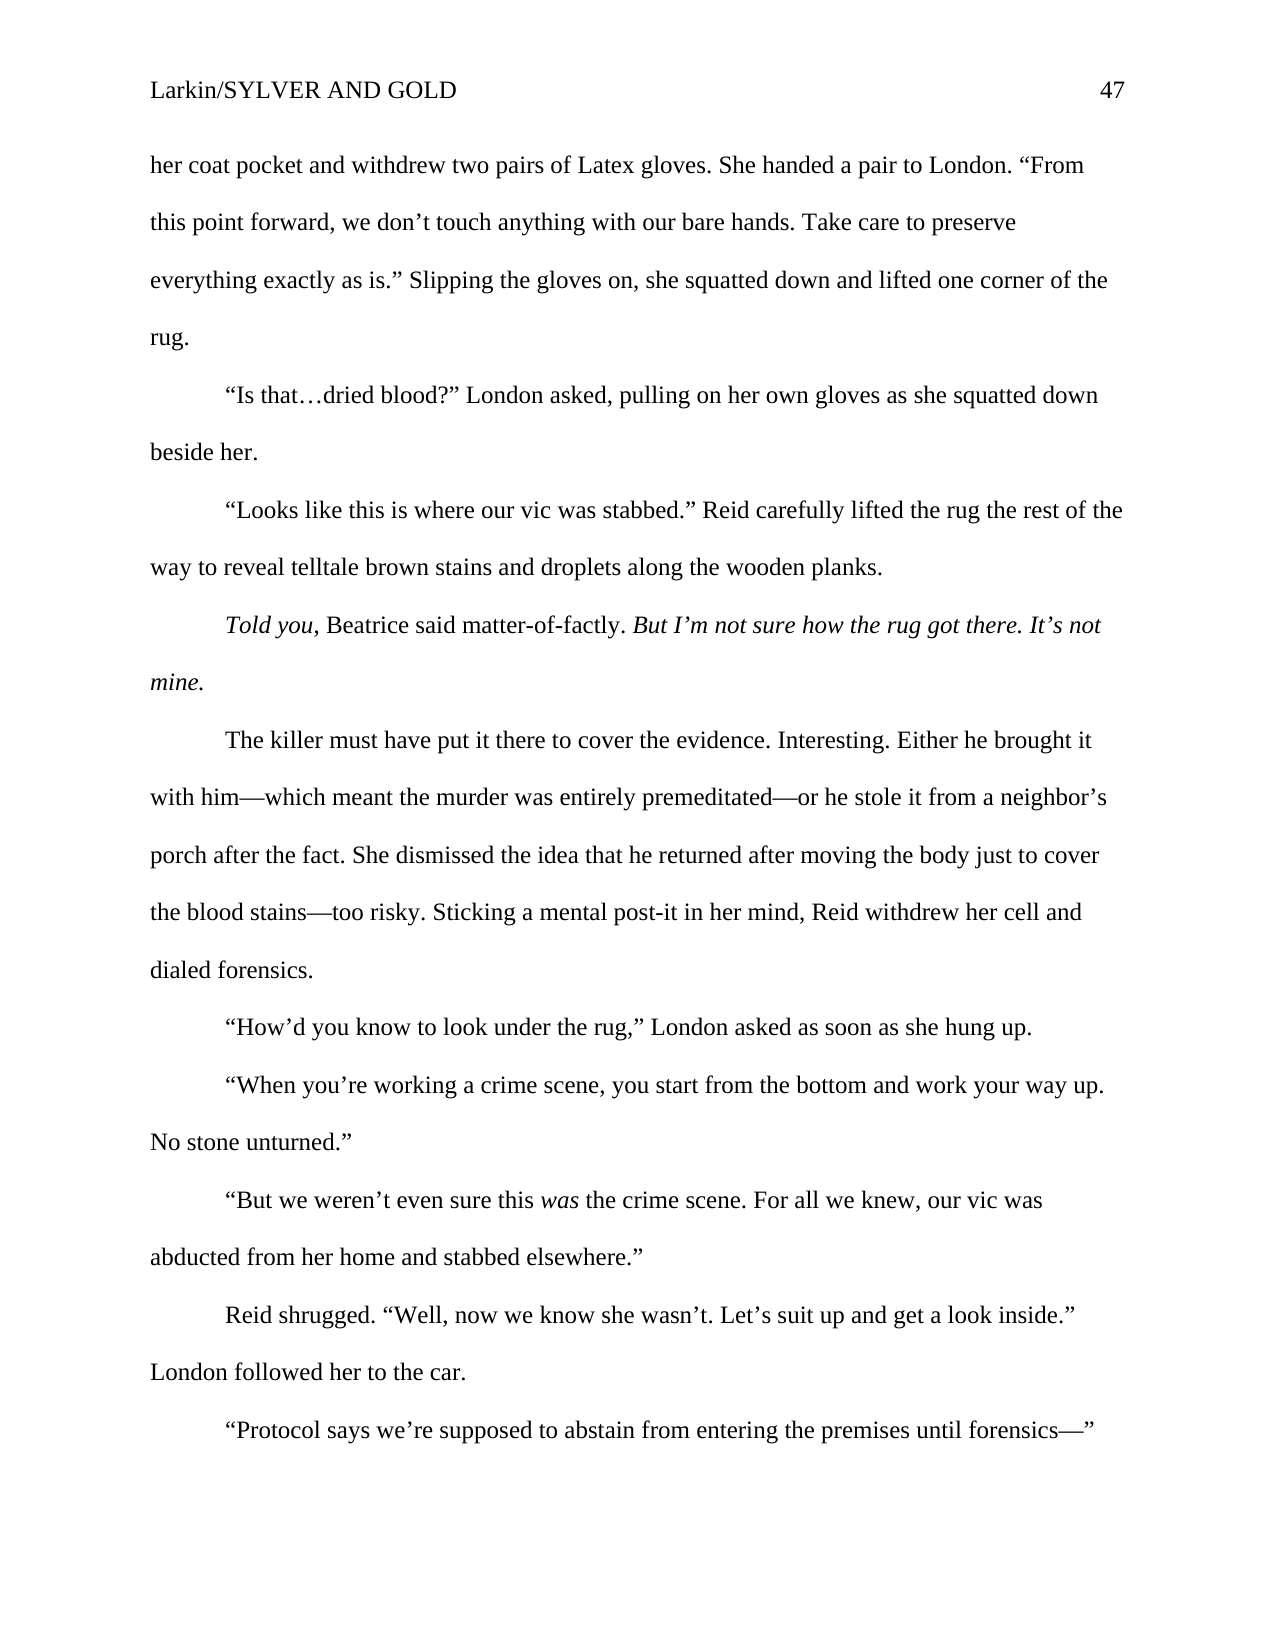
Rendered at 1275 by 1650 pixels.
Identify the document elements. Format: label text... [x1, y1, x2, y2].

text “Looks like this is where our vic was stabbed.” Reid carefully lifted the rug the rest of the way to reveal telltale brown stains and droplets along the wooden planks. [150, 495, 1125, 581]
text “Is that…dried blood?” London asked, pulling on her own gloves as she squatted down beside her. [150, 380, 1125, 466]
text “But we weren’t even sure this was the crime scene. For all we knew, our vic was abducted from her home and stabbed elsewhere.” [150, 1185, 1125, 1271]
text “How’d you know to look under the rug,” London asked as soon as she hung up. [150, 1012, 1125, 1041]
text “Protocol says we’re supposed to abstain from entering the premises until forensics—” [150, 1415, 1125, 1444]
text “When you’re working a crime scene, you start from the bottom and work your way up. No stone unturned.” [150, 1070, 1125, 1156]
text Reid shrugged. “Well, now we know she wasn’t. Let’s suit up and get a look inside.” London followed her to the car. [150, 1300, 1125, 1386]
text Told you, Beatrice said matter-of-factly. But I’m not sure how the rug got there. It’s not mine. [150, 610, 1125, 696]
text The killer must have put it there to cover the evidence. Interesting. Either he brought it with him—which meant the murder was entirely premeditated—or he stole it from a neighbor’s porch after the fact. She dismissed the idea that he returned after moving the body just to cover the blood stains—too risky. Sticking a mental post-it in her mind, Reid withdrew her cell and dialed forensics. [150, 725, 1125, 984]
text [150, 150, 1125, 351]
